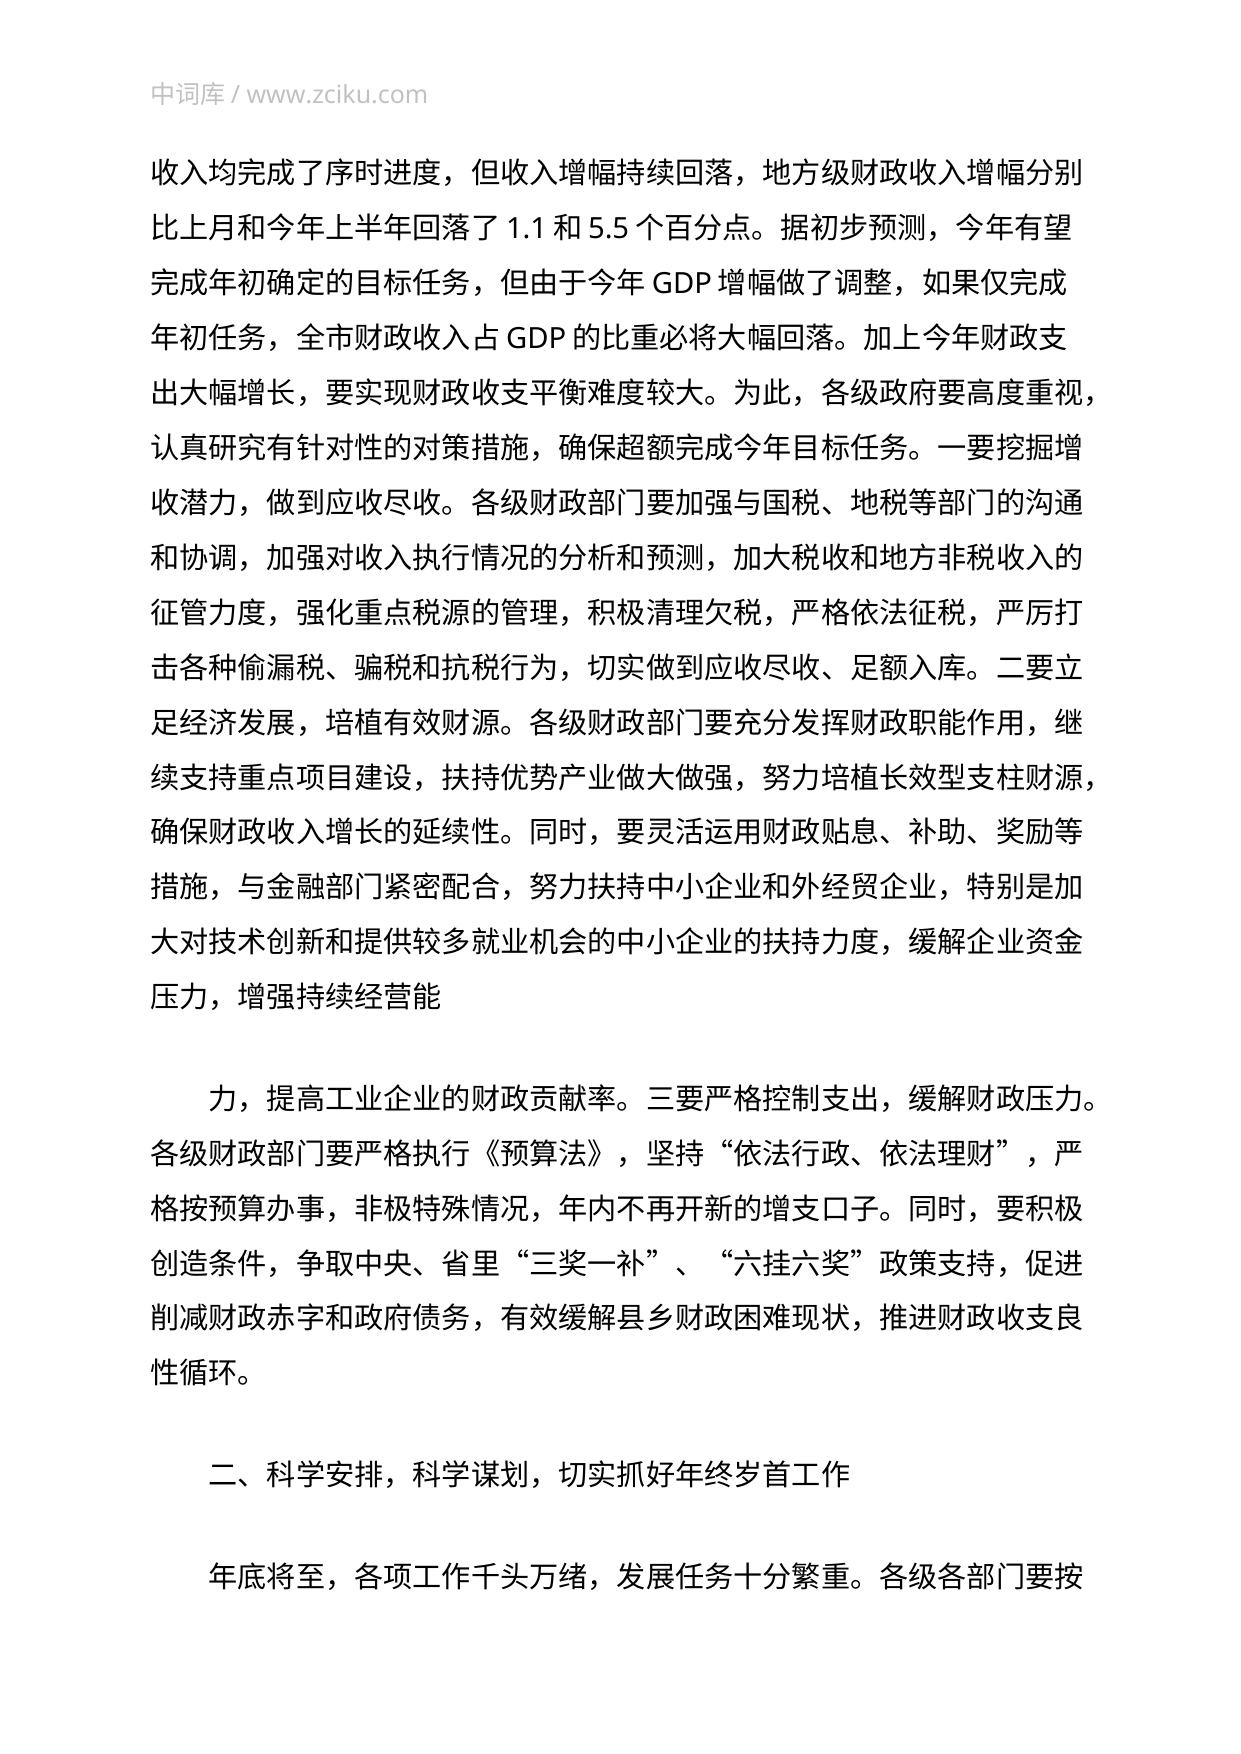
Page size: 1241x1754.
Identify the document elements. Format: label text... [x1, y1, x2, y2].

text 力，提高工业企业的财政贡献率。三要严格控制支出，缓解财政压力。各级财政部门要严格执行《预算法》，坚持“依法行政、依法理财”，严格按预算办事，非极特殊情况，年内不再开新的增支口子。同时，要积极创造条件，争取中央、省里“三奖一补”、“六挂六奖”政策支持，促进削减财政赤字和政府债务，有效缓解县乡财政困难现状，推进财政收支良性循环。 [150, 1076, 1090, 1392]
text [150, 1553, 1090, 1596]
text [150, 150, 1090, 1016]
text 二、科学安排，科学谋划，切实抓好年终岁首工作 [150, 1452, 1090, 1494]
